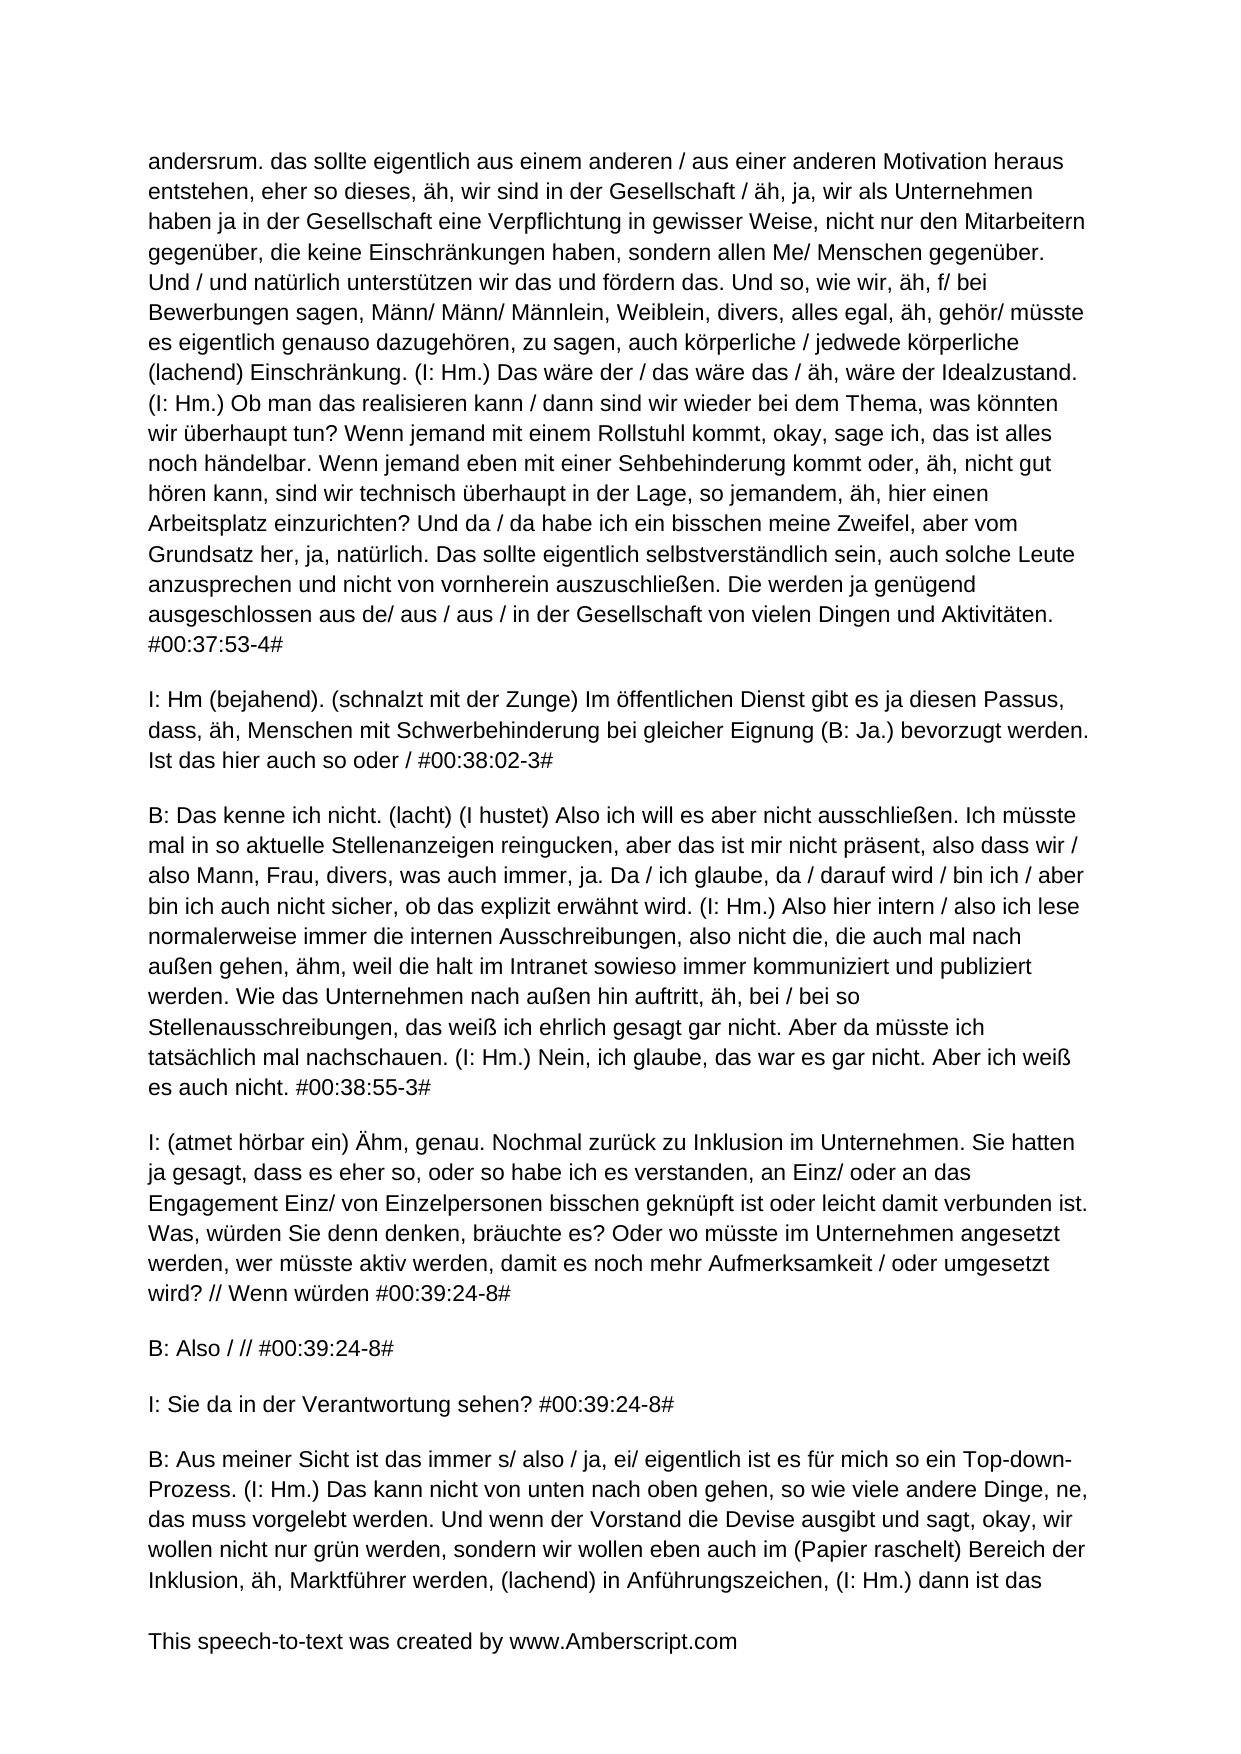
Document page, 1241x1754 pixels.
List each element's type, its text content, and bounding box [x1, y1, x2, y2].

text B: Das kenne ich nicht. (lacht) (I hustet) Also ich will es aber nicht ausschließen. Ich müsste mal in so aktuelle Stellenanzeigen reingucken, aber das ist mir nicht präsent, also dass wir / also Mann, Frau, divers, was auch immer, ja. Da / ich glaube, da / darauf wird / bin ich / aber bin ich auch nicht sicher, ob das explizit erwähnt wird. (I: Hm.) Also hier intern / also ich lese normalerweise immer die internen Ausschreibungen, also nicht die, die auch mal nach außen gehen, ähm, weil die halt im Intranet sowieso immer kommuniziert und publiziert werden. Wie das Unternehmen nach außen hin auftritt, äh, bei / bei so Stellenausschreibungen, das weiß ich ehrlich gesagt gar nicht. Aber da müsste ich tatsächlich mal nachschauen. (I: Hm.) Nein, ich glaube, das war es gar nicht. Aber ich weiß es auch nicht. #00:38:55-3# [148, 802, 1092, 1100]
text I: Sie da in der Verantwortung sehen? #00:39:24-8# [148, 1391, 1092, 1417]
text B: Also / // #00:39:24-8# [148, 1335, 1092, 1362]
text I: Hm (bejahend). (schnalzt mit der Zunge) Im öffentlichen Dienst gibt es ja diesen Passus, dass, äh, Menschen mit Schwerbehinderung bei gleicher Eignung (B: Ja.) bevorzugt werden. Ist das hier auch so oder / #00:38:02-3# [148, 686, 1092, 773]
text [148, 148, 1092, 658]
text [148, 1446, 1092, 1593]
text I: (atmet hörbar ein) Ähm, genau. Nochmal zurück zu Inklusion im Unternehmen. Sie hatten ja gesagt, dass es eher so, oder so habe ich es verstanden, an Einz/ oder an das Engagement Einz/ von Einzelpersonen bisschen geknüpft ist oder leicht damit verbunden ist. Was, würden Sie denn denken, bräuchte es? Oder wo müsste im Unternehmen angesetzt werden, wer müsste aktiv werden, damit es noch mehr Aufmerksamkeit / oder umgesetzt wird? // Wenn würden #00:39:24-8# [148, 1129, 1092, 1307]
